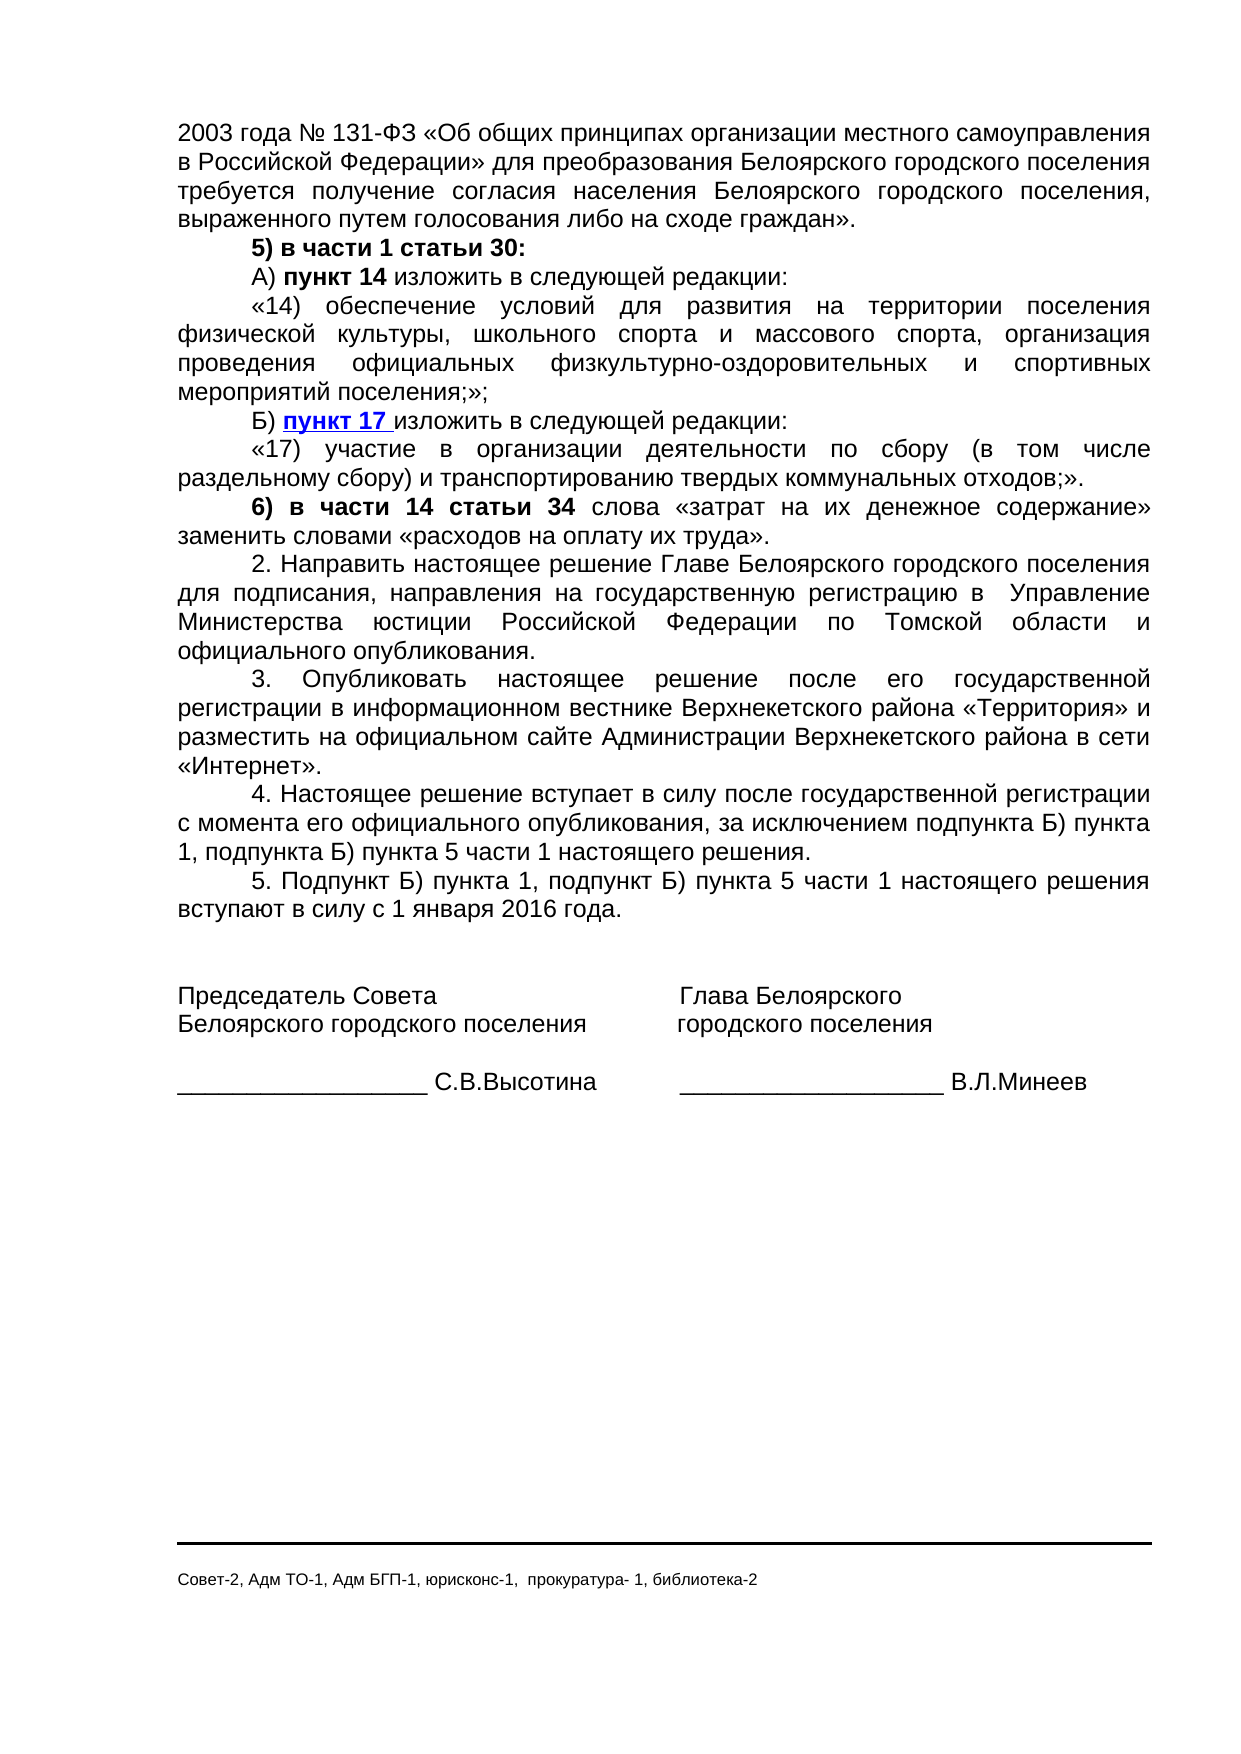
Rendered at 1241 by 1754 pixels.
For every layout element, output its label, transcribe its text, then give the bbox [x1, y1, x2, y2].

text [177, 118, 1152, 233]
text Председатель Совета Глава Белоярского [177, 981, 1152, 1009]
text 4. Настоящее решение вступает в силу после государственной регистрации с момента его официального опубликования, за исключением подпункта Б) пункта 1, подпункта Б) пункта 5 части 1 настоящего решения. [177, 779, 1152, 866]
text А) пункт 14 изложить в следующей редакции: [177, 262, 1152, 291]
text 6) в части 14 статьи 34 слова «затрат на их денежное содержание» заменить словами «расходов на оплату их труда». [177, 492, 1152, 549]
text «14) обеспечение условий для развития на территории поселения физической культуры, школьного спорта и массового спорта, организация проведения официальных физкультурно-оздоровительных и спортивных мероприятий поселения;»; [177, 291, 1152, 406]
text Белоярского городского поселения городского поселения [177, 1009, 1152, 1038]
text 2. Направить настоящее решение Главе Белоярского городского поселения для подписания, направления на государственную регистрацию в Управление Министерства юстиции Российской Федерации по Томской области и официального опубликования. [177, 549, 1152, 664]
text Совет-2, Адм ТО-1, Адм БГП-1, юрисконс-1, прокуратура- 1, библиотека-2 [177, 1570, 1152, 1589]
text 5) в части 1 статьи 30: [177, 233, 1152, 262]
text 5. Подпункт Б) пункта 1, подпункт Б) пункта 5 части 1 настоящего решения вступают в силу с 1 января 2016 года. [177, 866, 1152, 923]
text 3. Опубликовать настоящее решение после его государственной регистрации в информационном вестнике Верхнекетского района «Территория» и разместить на официальном сайте Администрации Верхнекетского района в сети «Интернет». [177, 664, 1152, 779]
text __________________ С.В.Высотина ___________________ В.Л.Минеев [177, 1067, 1152, 1096]
text «17) участие в организации деятельности по сбору (в том числе раздельному сбору) и транспортированию твердых коммунальных отходов;». [177, 434, 1152, 492]
text Б) пункт 17 изложить в следующей редакции: [177, 406, 1152, 434]
